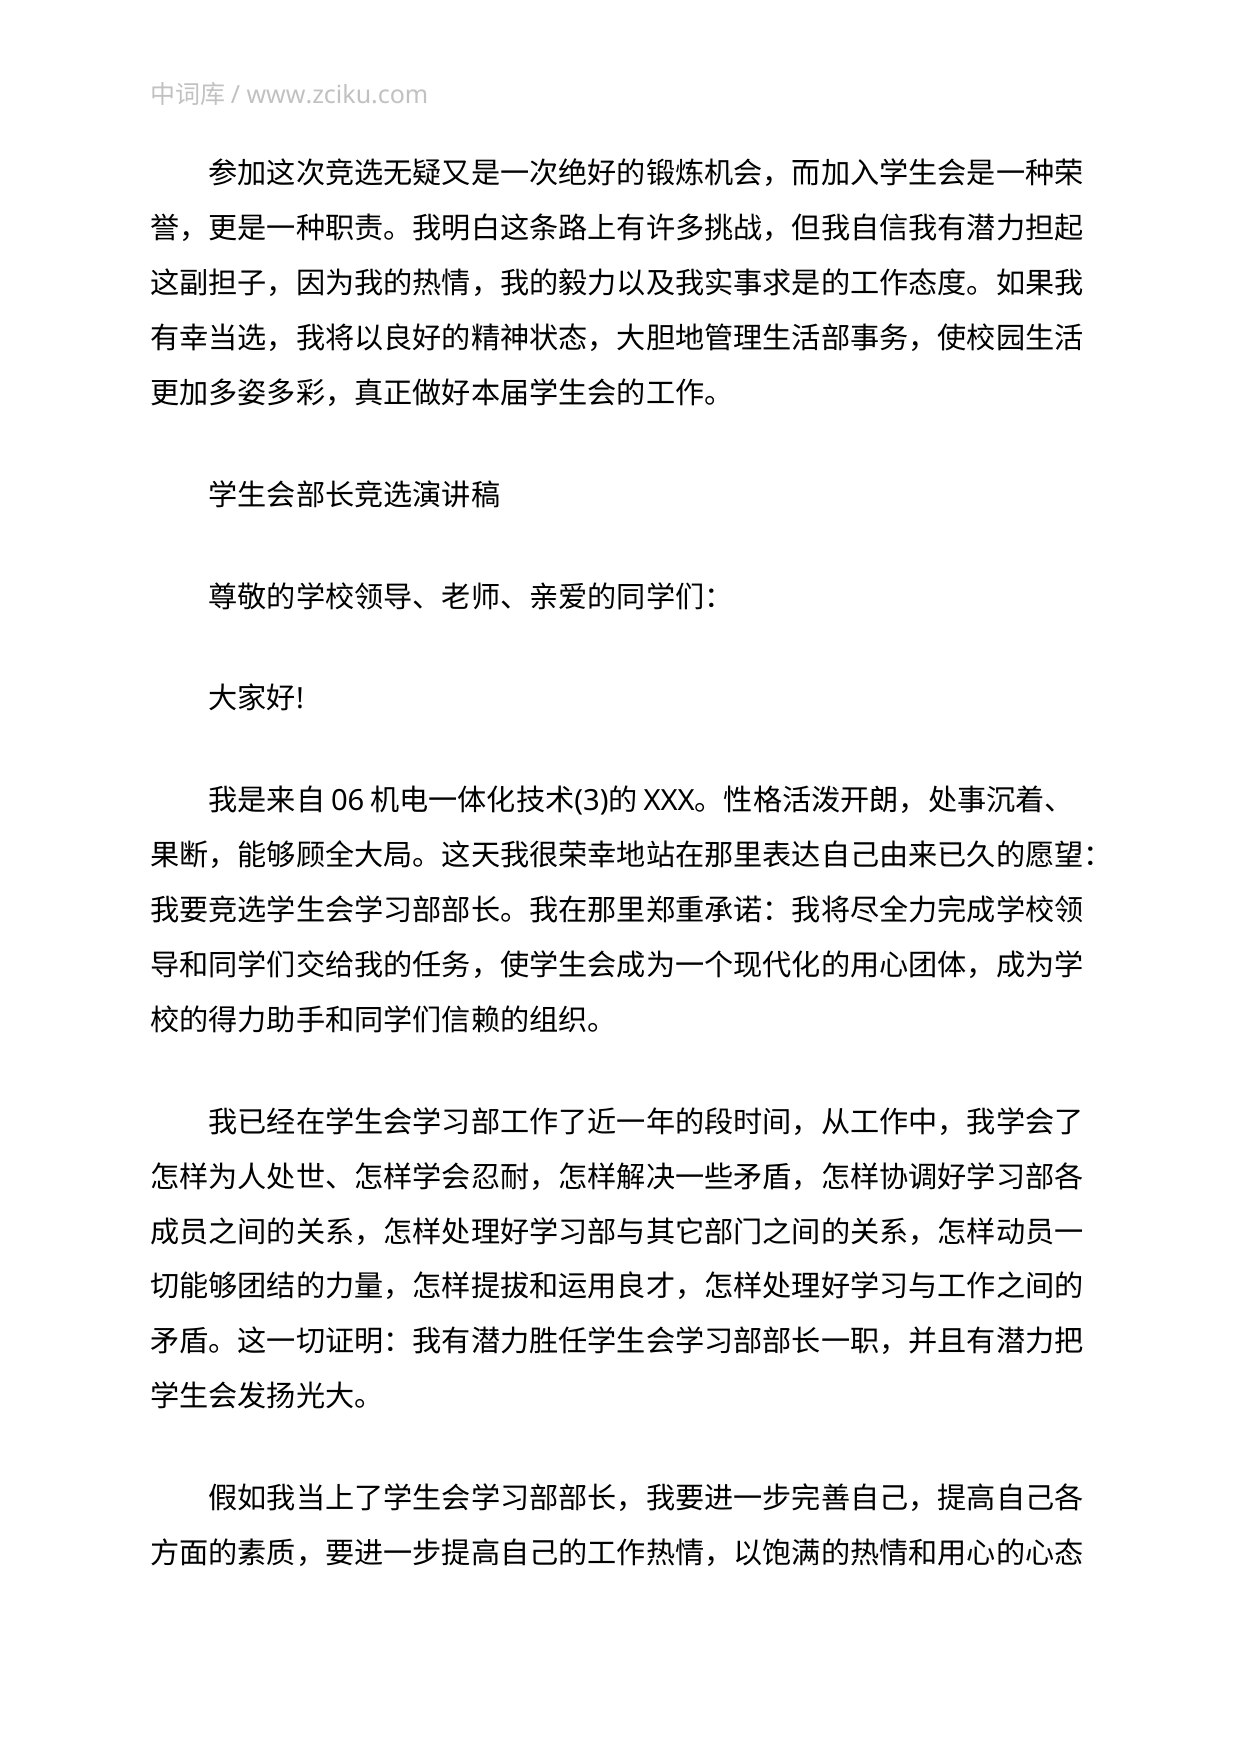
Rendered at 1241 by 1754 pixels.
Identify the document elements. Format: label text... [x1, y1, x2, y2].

text 尊敬的学校领导、老师、亲爱的同学们： [150, 573, 1090, 615]
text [150, 1474, 1090, 1572]
text 我是来自06机电一体化技术(3)的XXX。性格活泼开朗，处事沉着、果断，能够顾全大局。这天我很荣幸地站在那里表达自己由来已久的愿望：我要竞选学生会学习部部长。我在那里郑重承诺：我将尽全力完成学校领导和同学们交给我的任务，使学生会成为一个现代化的用心团体，成为学校的得力助手和同学们信赖的组织。 [150, 777, 1090, 1039]
text 大家好! [150, 675, 1090, 717]
text 学生会部长竞选演讲稿 [150, 471, 1090, 514]
text 我已经在学生会学习部工作了近一年的段时间，从工作中，我学会了怎样为人处世、怎样学会忍耐，怎样解决一些矛盾，怎样协调好学习部各成员之间的关系，怎样处理好学习部与其它部门之间的关系，怎样动员一切能够团结的力量，怎样提拔和运用良才，怎样处理好学习与工作之间的矛盾。这一切证明：我有潜力胜任学生会学习部部长一职，并且有潜力把学生会发扬光大。 [150, 1098, 1090, 1415]
text 参加这次竞选无疑又是一次绝好的锻炼机会，而加入学生会是一种荣誉，更是一种职责。我明白这条路上有许多挑战，但我自信我有潜力担起这副担子，因为我的热情，我的毅力以及我实事求是的工作态度。如果我有幸当选，我将以良好的精神状态，大胆地管理生活部事务，使校园生活更加多姿多彩，真正做好本届学生会的工作。 [150, 150, 1090, 412]
